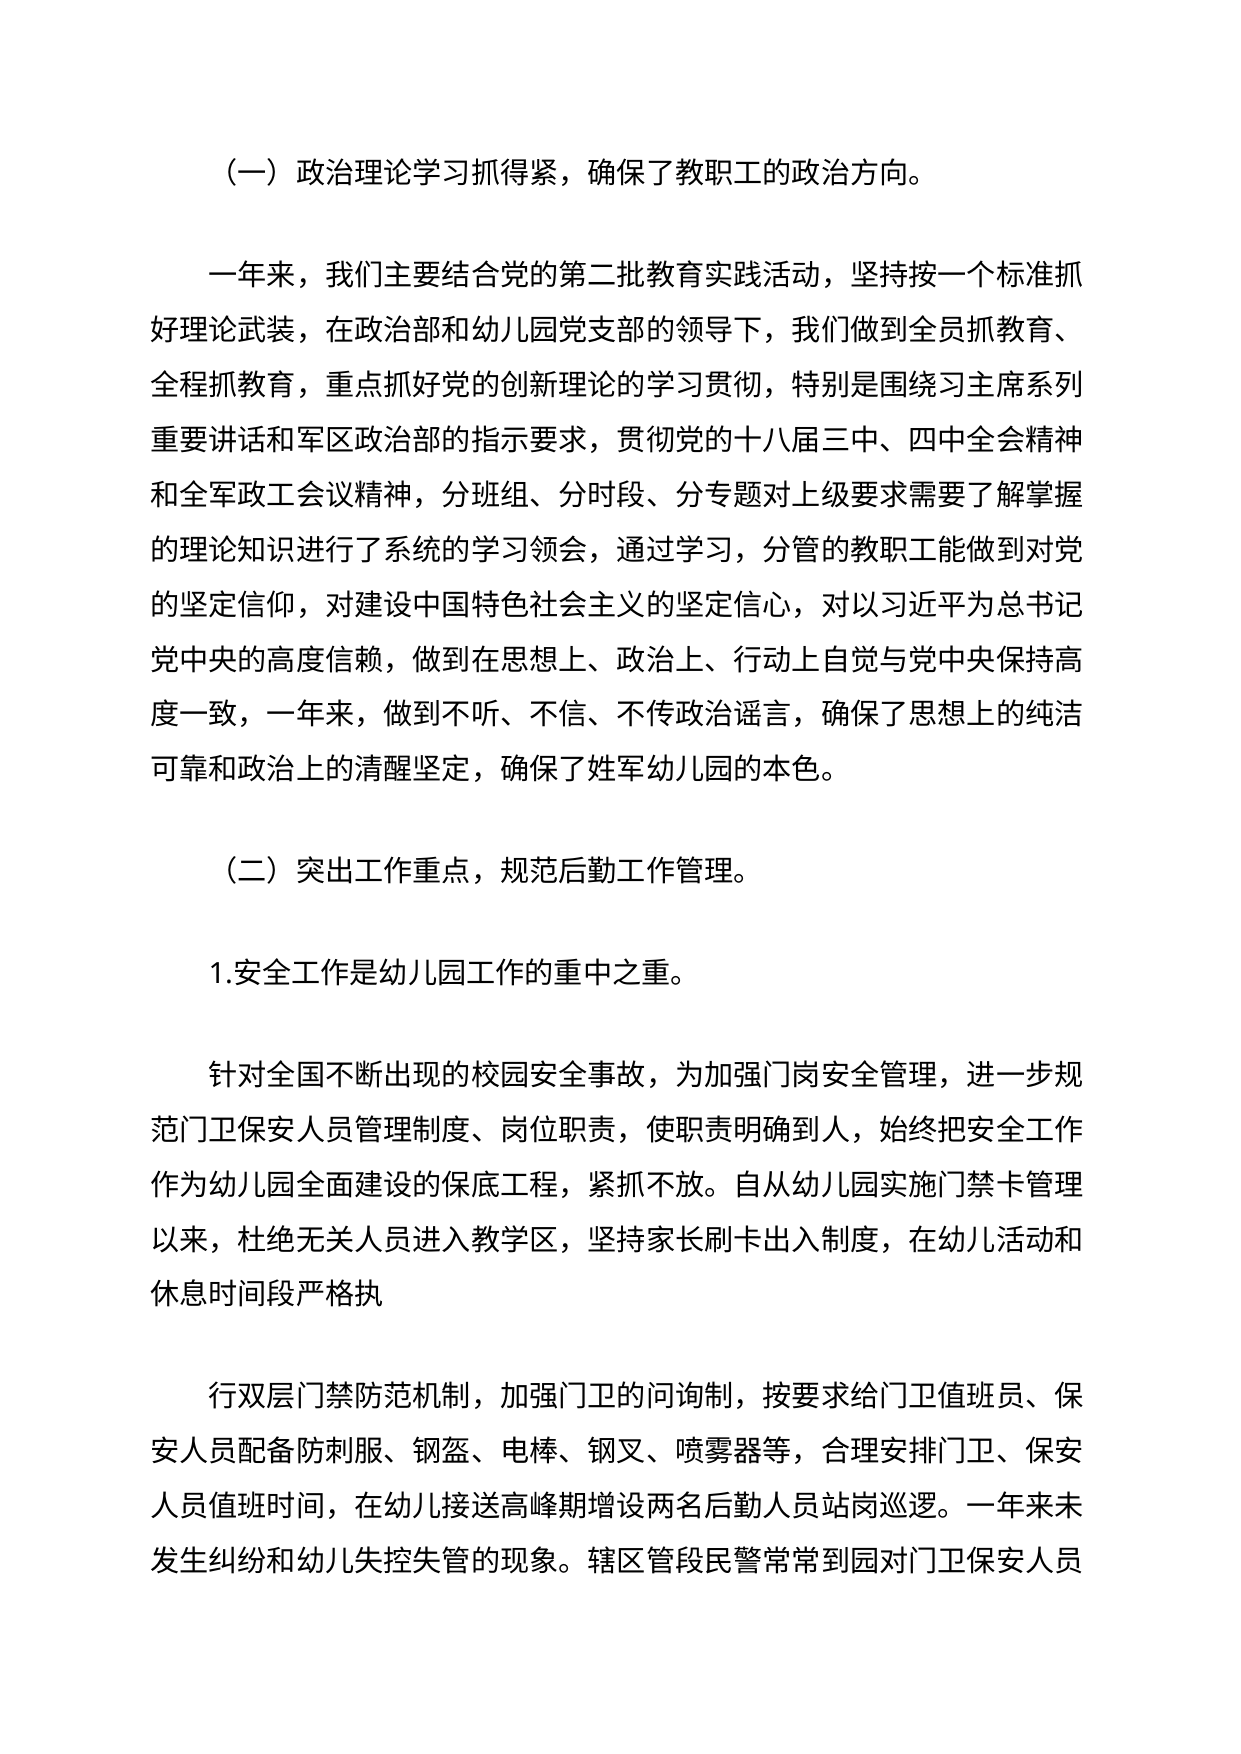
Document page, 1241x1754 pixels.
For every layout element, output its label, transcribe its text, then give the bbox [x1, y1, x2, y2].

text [150, 1373, 1090, 1580]
text 针对全国不断出现的校园安全事故，为加强门岗安全管理，进一步规范门卫保安人员管理制度、岗位职责，使职责明确到人，始终把安全工作作为幼儿园全面建设的保底工程，紧抓不放。自从幼儿园实施门禁卡管理以来，杜绝无关人员进入教学区，坚持家长刷卡出入制度，在幼儿活动和休息时间段严格执 [150, 1051, 1090, 1313]
text 1.安全工作是幼儿园工作的重中之重。 [150, 949, 1090, 992]
text （一）政治理论学习抓得紧，确保了教职工的政治方向。 [150, 150, 1090, 192]
text 一年来，我们主要结合党的第二批教育实践活动，坚持按一个标准抓好理论武装，在政治部和幼儿园党支部的领导下，我们做到全员抓教育、全程抓教育，重点抓好党的创新理论的学习贯彻，特别是围绕习主席系列重要讲话和军区政治部的指示要求，贯彻党的十八届三中、四中全会精神和全军政工会议精神，分班组、分时段、分专题对上级要求需要了解掌握的理论知识进行了系统的学习领会，通过学习，分管的教职工能做到对党的坚定信仰，对建设中国特色社会主义的坚定信心，对以习近平为总书记党中央的高度信赖，做到在思想上、政治上、行动上自觉与党中央保持高度一致，一年来，做到不听、不信、不传政治谣言，确保了思想上的纯洁可靠和政治上的清醒坚定，确保了姓军幼儿园的本色。 [150, 252, 1090, 788]
text （二）突出工作重点，规范后勤工作管理。 [150, 848, 1090, 890]
